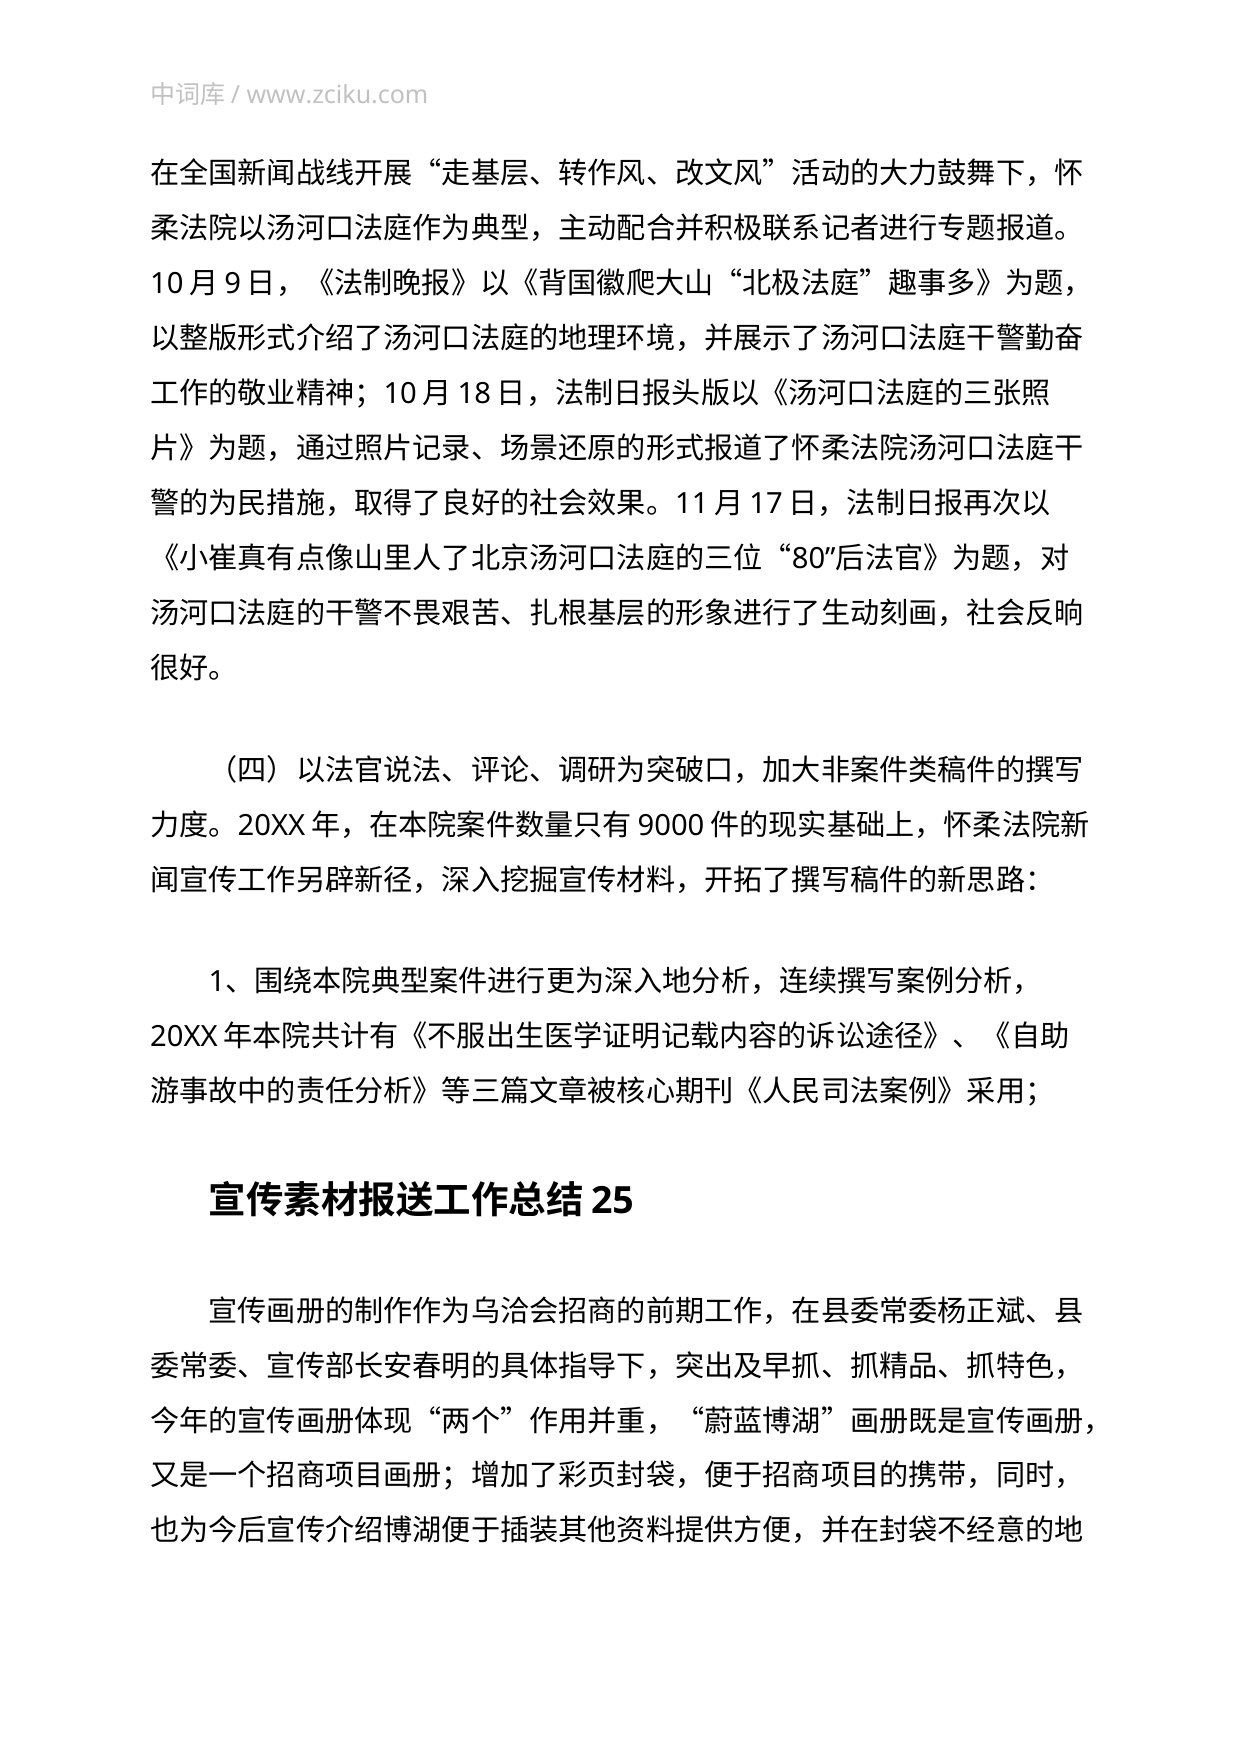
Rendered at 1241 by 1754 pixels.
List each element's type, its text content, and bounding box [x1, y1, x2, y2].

text 宣传素材报送工作总结25 [150, 1170, 1090, 1224]
text 1、围绕本院典型案件进行更为深入地分析，连续撰写案例分析，20XX年本院共计有《不服出生医学证明记载内容的诉讼途径》、《自助游事故中的责任分析》等三篇文章被核心期刊《人民司法案例》采用； [150, 958, 1090, 1110]
text （四）以法官说法、评论、调研为突破口，加大非案件类稿件的撰写力度。20XX年，在本院案件数量只有9000件的现实基础上，怀柔法院新闻宣传工作另辟新径，深入挖掘宣传材料，开拓了撰写稿件的新思路： [150, 746, 1090, 898]
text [150, 150, 1090, 687]
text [150, 1287, 1090, 1549]
